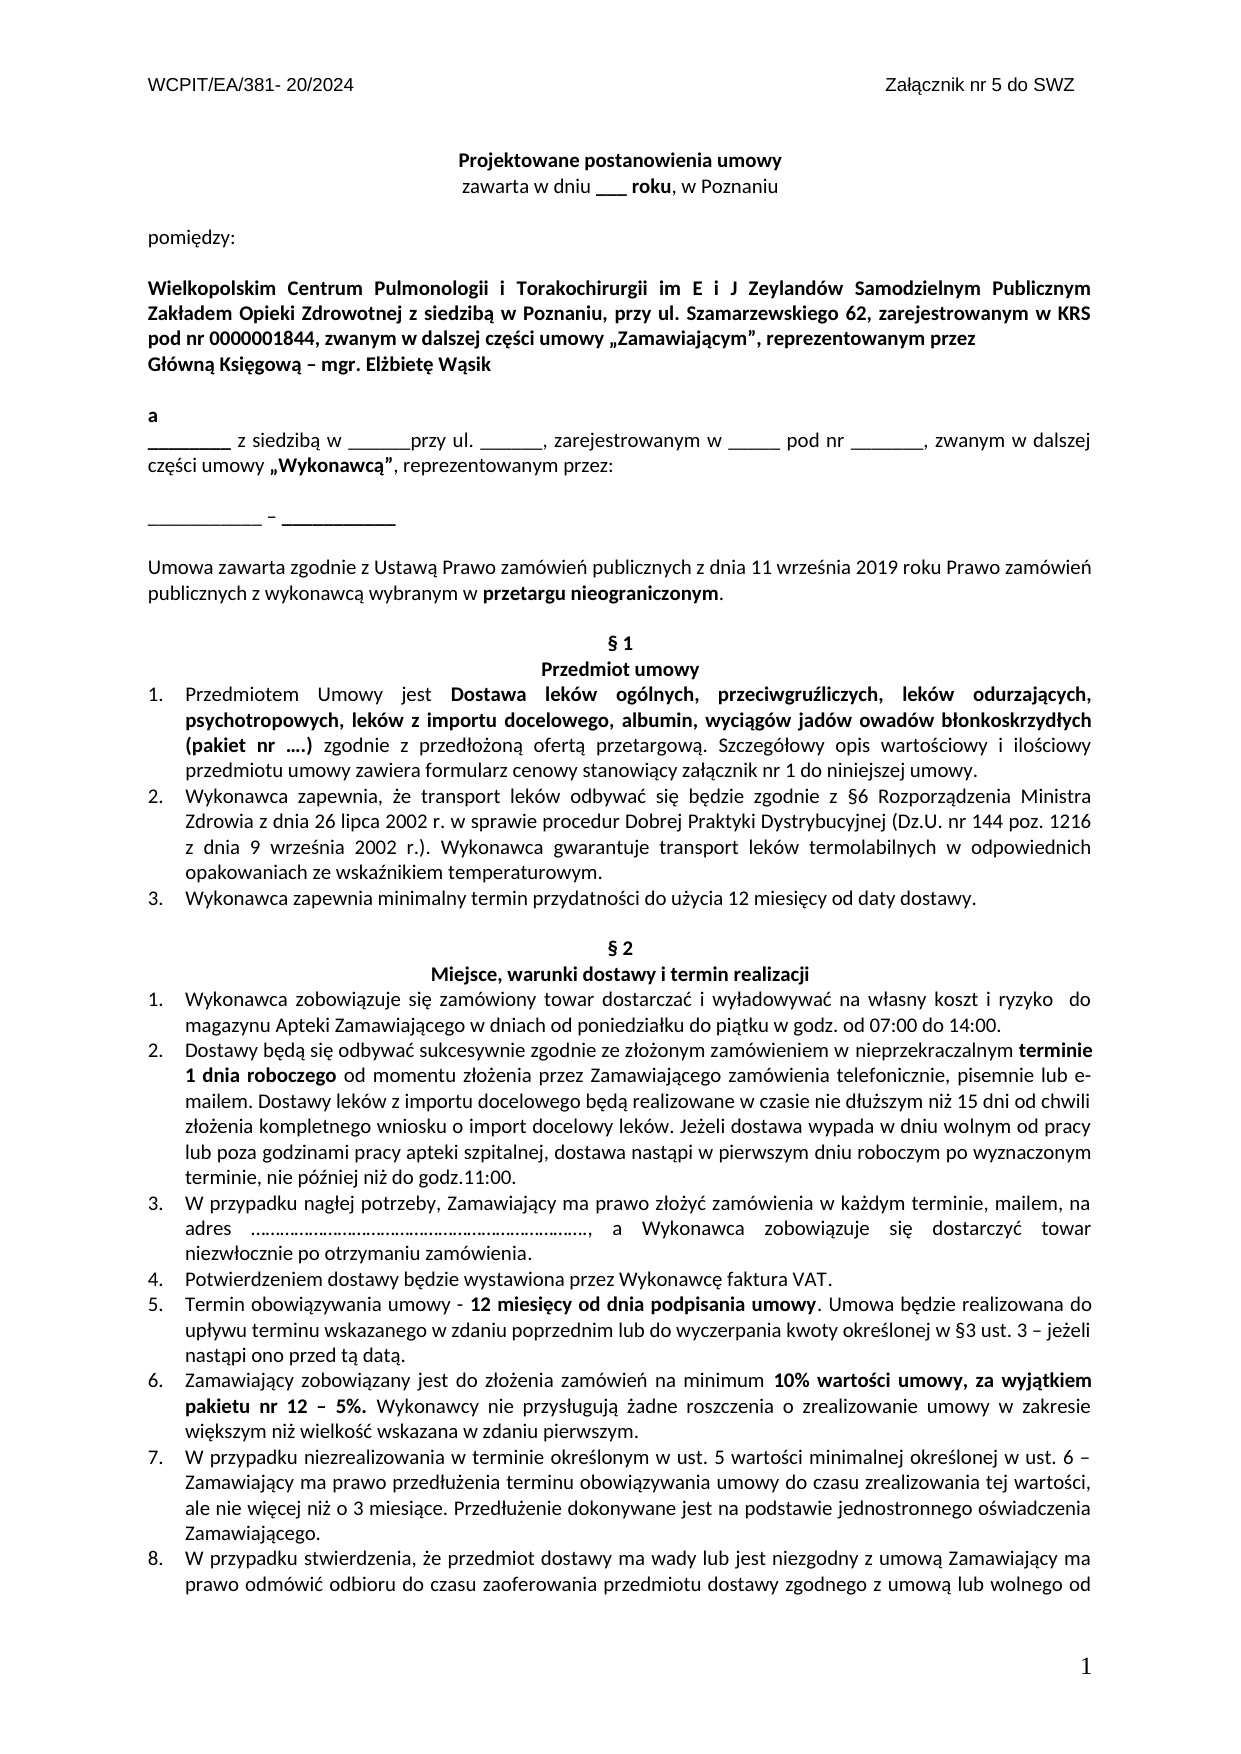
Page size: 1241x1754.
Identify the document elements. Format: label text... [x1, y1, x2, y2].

list Wykonawca zobowiązuje się zamówiony towar dostarczać i wyładowywać na własny koszt i ryzyko do magazynu Apteki Zamawiającego w dniach od poniedziałku do piątku w godz. od 07:00 do 14:00. [148, 986, 1093, 1037]
text ___________ – ___________ [148, 503, 1093, 529]
subtitle Projektowane postanowienia umowy [148, 148, 1093, 173]
text § 2 [148, 936, 1093, 961]
text Miejsce, warunki dostawy i termin realizacji [148, 961, 1093, 986]
list W przypadku nagłej potrzeby, Zamawiający ma prawo złożyć zamówienia w każdym terminie, mailem, na adres ……………………………………………………………., a Wykonawca zobowiązuje się dostarczyć towar niezwłocznie po otrzymaniu zamówienia. [148, 1190, 1093, 1266]
text § 1 [148, 631, 1093, 656]
list W przypadku niezrealizowania w terminie określonym w ust. 5 wartości minimalnej określonej w ust. 6 – Zamawiający ma prawo przedłużenia terminu obowiązywania umowy do czasu zrealizowania tej wartości, ale nie więcej niż o 3 miesiące. Przedłużenie dokonywane jest na podstawie jednostronnego oświadczenia Zamawiającego. [148, 1444, 1093, 1546]
text Umowa zawarta zgodnie z Ustawą Prawo zamówień publicznych z dnia 11 września 2019 roku Prawo zamówień publicznych z wykonawcą wybranym w przetargu nieograniczonym. [148, 554, 1093, 605]
subtitle pomiędzy: [148, 224, 1093, 249]
list Dostawy będą się odbywać sukcesywnie zgodnie ze złożonym zamówieniem w nieprzekraczalnym terminie 1 dnia roboczego od momentu złożenia przez Zamawiającego zamówienia telefonicznie, pisemnie lub e-mailem. Dostawy leków z importu docelowego będą realizowane w czasie nie dłuższym niż 15 dni od chwili złożenia kompletnego wniosku o import docelowy leków. Jeżeli dostawa wypada w dniu wolnym od pracy lub poza godzinami pracy apteki szpitalnej, dostawa nastąpi w pierwszym dniu roboczym po wyznaczonym terminie, nie później niż do godz.11:00. [148, 1037, 1093, 1190]
subtitle Wykonawca zapewnia, że transport leków odbywać się będzie zgodnie z §6 Rozporządzenia Ministra Zdrowia z dnia 26 lipca 2002 r. w sprawie procedur Dobrej Praktyki Dystrybucyjnej (Dz.U. nr 144 poz. 1216 z dnia 9 września 2002 r.). Wykonawca gwarantuje transport leków termolabilnych w odpowiednich opakowaniach ze wskaźnikiem temperaturowym. [148, 783, 1093, 885]
list Termin obowiązywania umowy - 12 miesięcy od dnia podpisania umowy. Umowa będzie realizowana do upływu terminu wskazanego w zdaniu poprzednim lub do wyczerpania kwoty określonej w §3 ust. 3 – jeżeli nastąpi ono przed tą datą. [148, 1291, 1093, 1368]
list Zamawiający zobowiązany jest do złożenia zamówień na minimum 10% wartości umowy, za wyjątkiem pakietu nr 12 – 5%. Wykonawcy nie przysługują żadne roszczenia o zrealizowanie umowy w zakresie większym niż wielkość wskazana w zdaniu pierwszym. [148, 1368, 1093, 1444]
list Potwierdzeniem dostawy będzie wystawiona przez Wykonawcę faktura VAT. [148, 1266, 1093, 1291]
text Główną Księgową – mgr. Elżbietę Wąsik [148, 351, 1093, 376]
text a [148, 402, 1093, 427]
text Przedmiot umowy [148, 656, 1093, 681]
subtitle Przedmiotem Umowy jest Dostawa leków ogólnych, przeciwgruźliczych, leków odurzających, psychotropowych, leków z importu docelowego, albumin, wyciągów jadów owadów błonkoskrzydłych (pakiet nr ….) zgodnie z przedłożoną ofertą przetargową. Szczegółowy opis wartościowy i ilościowy przedmiotu umowy zawiera formularz cenowy stanowiący załącznik nr 1 do niniejszej umowy. [148, 681, 1093, 783]
text ________ z siedzibą w ______przy ul. ______, zarejestrowanym w _____ pod nr _______, zwanym w dalszej części umowy „Wykonawcą”, reprezentowanym przez: [148, 427, 1093, 478]
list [148, 1546, 1093, 1596]
list Wykonawca zapewnia minimalny termin przydatności do użycia 12 miesięcy od daty dostawy. [148, 885, 1093, 910]
subtitle Wielkopolskim Centrum Pulmonologii i Torakochirurgii im E i J Zeylandów Samodzielnym Publicznym Zakładem Opieki Zdrowotnej z siedzibą w Poznaniu, przy ul. Szamarzewskiego 62, zarejestrowanym w KRS pod nr 0000001844, zwanym w dalszej części umowy „Zamawiającym”, reprezentowanym przez [148, 275, 1093, 351]
subtitle zawarta w dniu ___ roku, w Poznaniu [148, 173, 1093, 198]
